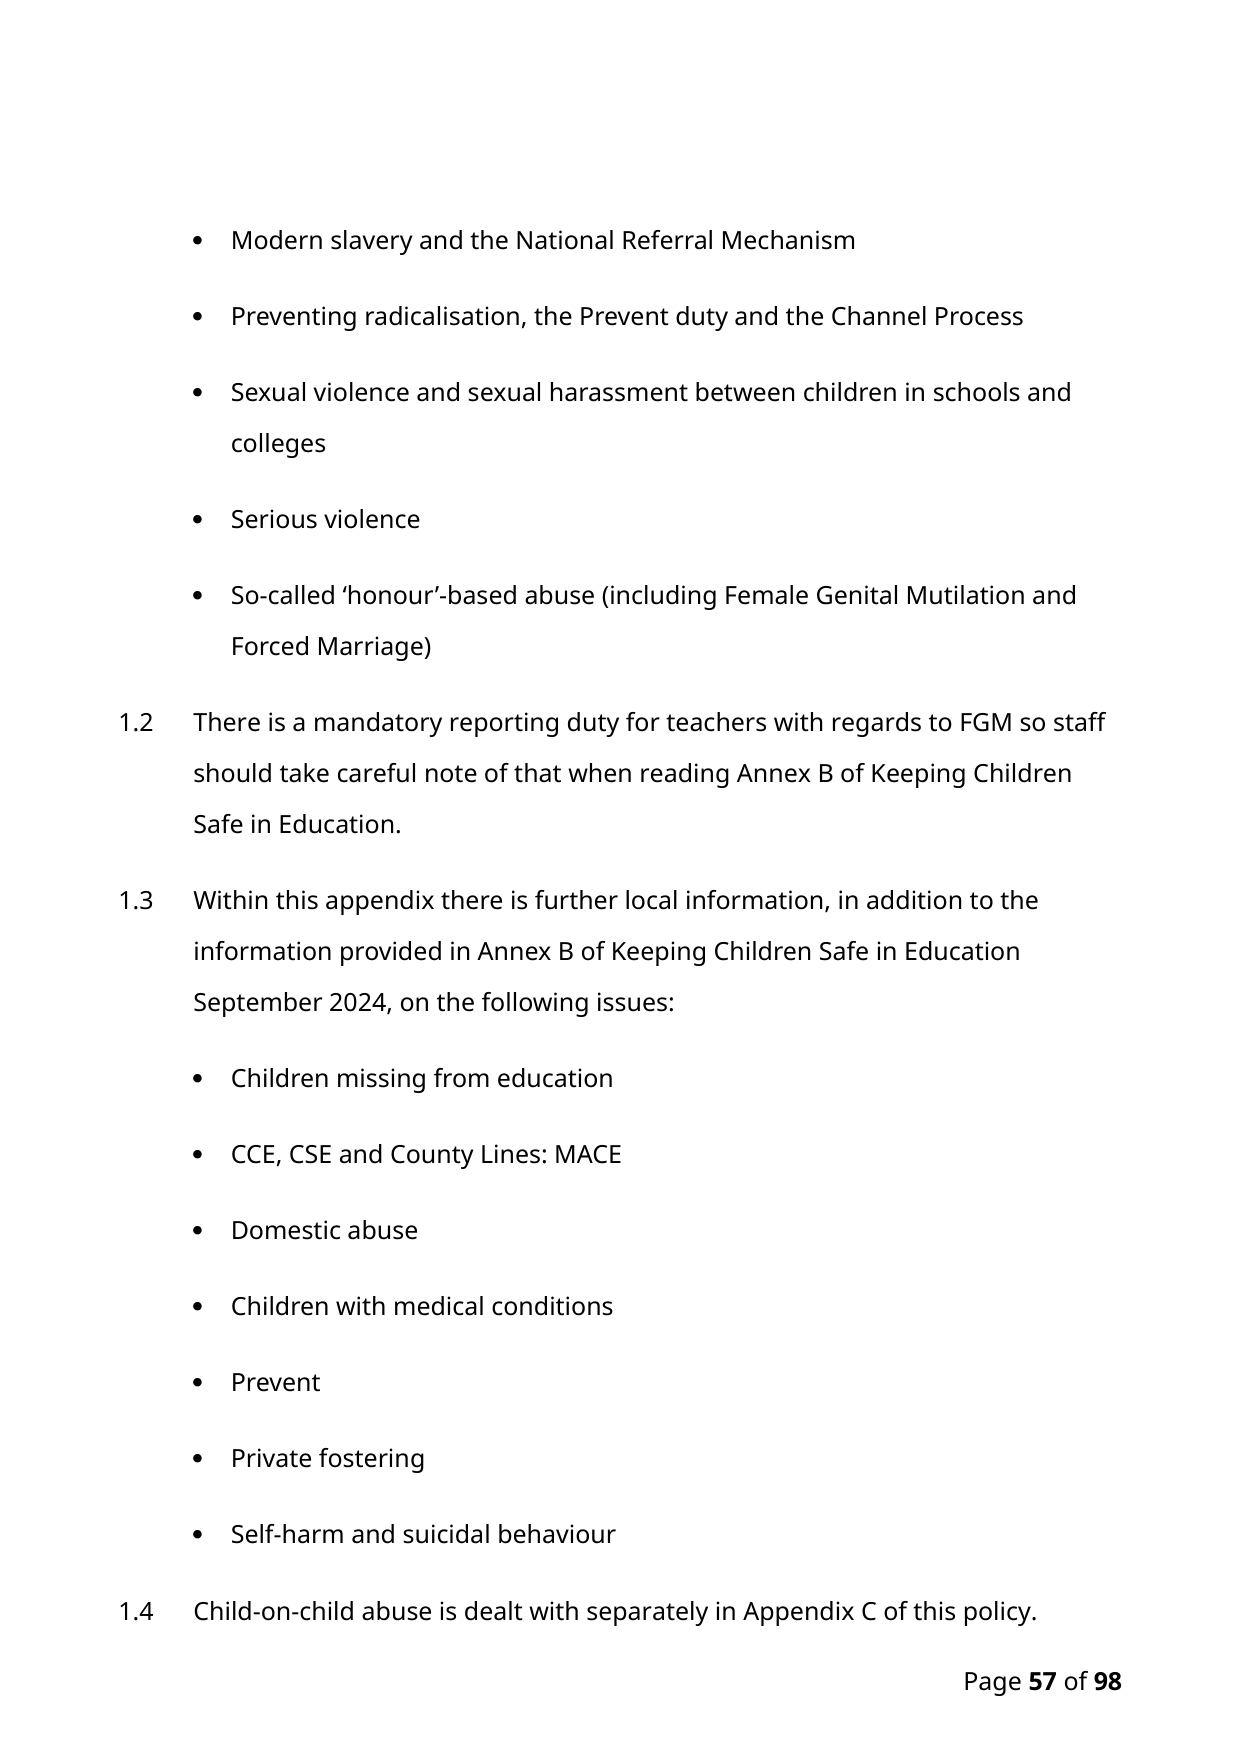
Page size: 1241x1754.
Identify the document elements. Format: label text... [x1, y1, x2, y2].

list Domestic abuse [193, 1213, 1122, 1247]
list Children with medical conditions [193, 1289, 1122, 1323]
list Self-harm and suicidal behaviour [193, 1517, 1122, 1551]
list Private fostering [193, 1441, 1122, 1475]
list There is a mandatory reporting duty for teachers with regards to FGM so staff should take careful note of that when reading Annex B of Keeping Children Safe in Education. [118, 704, 1122, 841]
list Child-on-child abuse is dealt with separately in Appendix C of this policy. [118, 1593, 1122, 1627]
list Serious violence [193, 501, 1122, 536]
list Within this appendix there is further local information, in addition to the information provided in Annex B of Keeping Children Safe in Education September 2024, on the following issues: [118, 883, 1122, 1019]
list Children missing from education [193, 1061, 1122, 1095]
list Sexual violence and sexual harassment between children in schools and colleges [193, 374, 1122, 459]
list So-called ‘honour’-based abuse (including Female Genital Mutilation and Forced Marriage) [193, 577, 1122, 663]
list CCE, CSE and County Lines: MACE [193, 1137, 1122, 1171]
list Modern slavery and the National Referral Mechanism [193, 222, 1122, 256]
list Preventing radicalisation, the Prevent duty and the Channel Process [193, 298, 1122, 332]
list Prevent [193, 1365, 1122, 1399]
